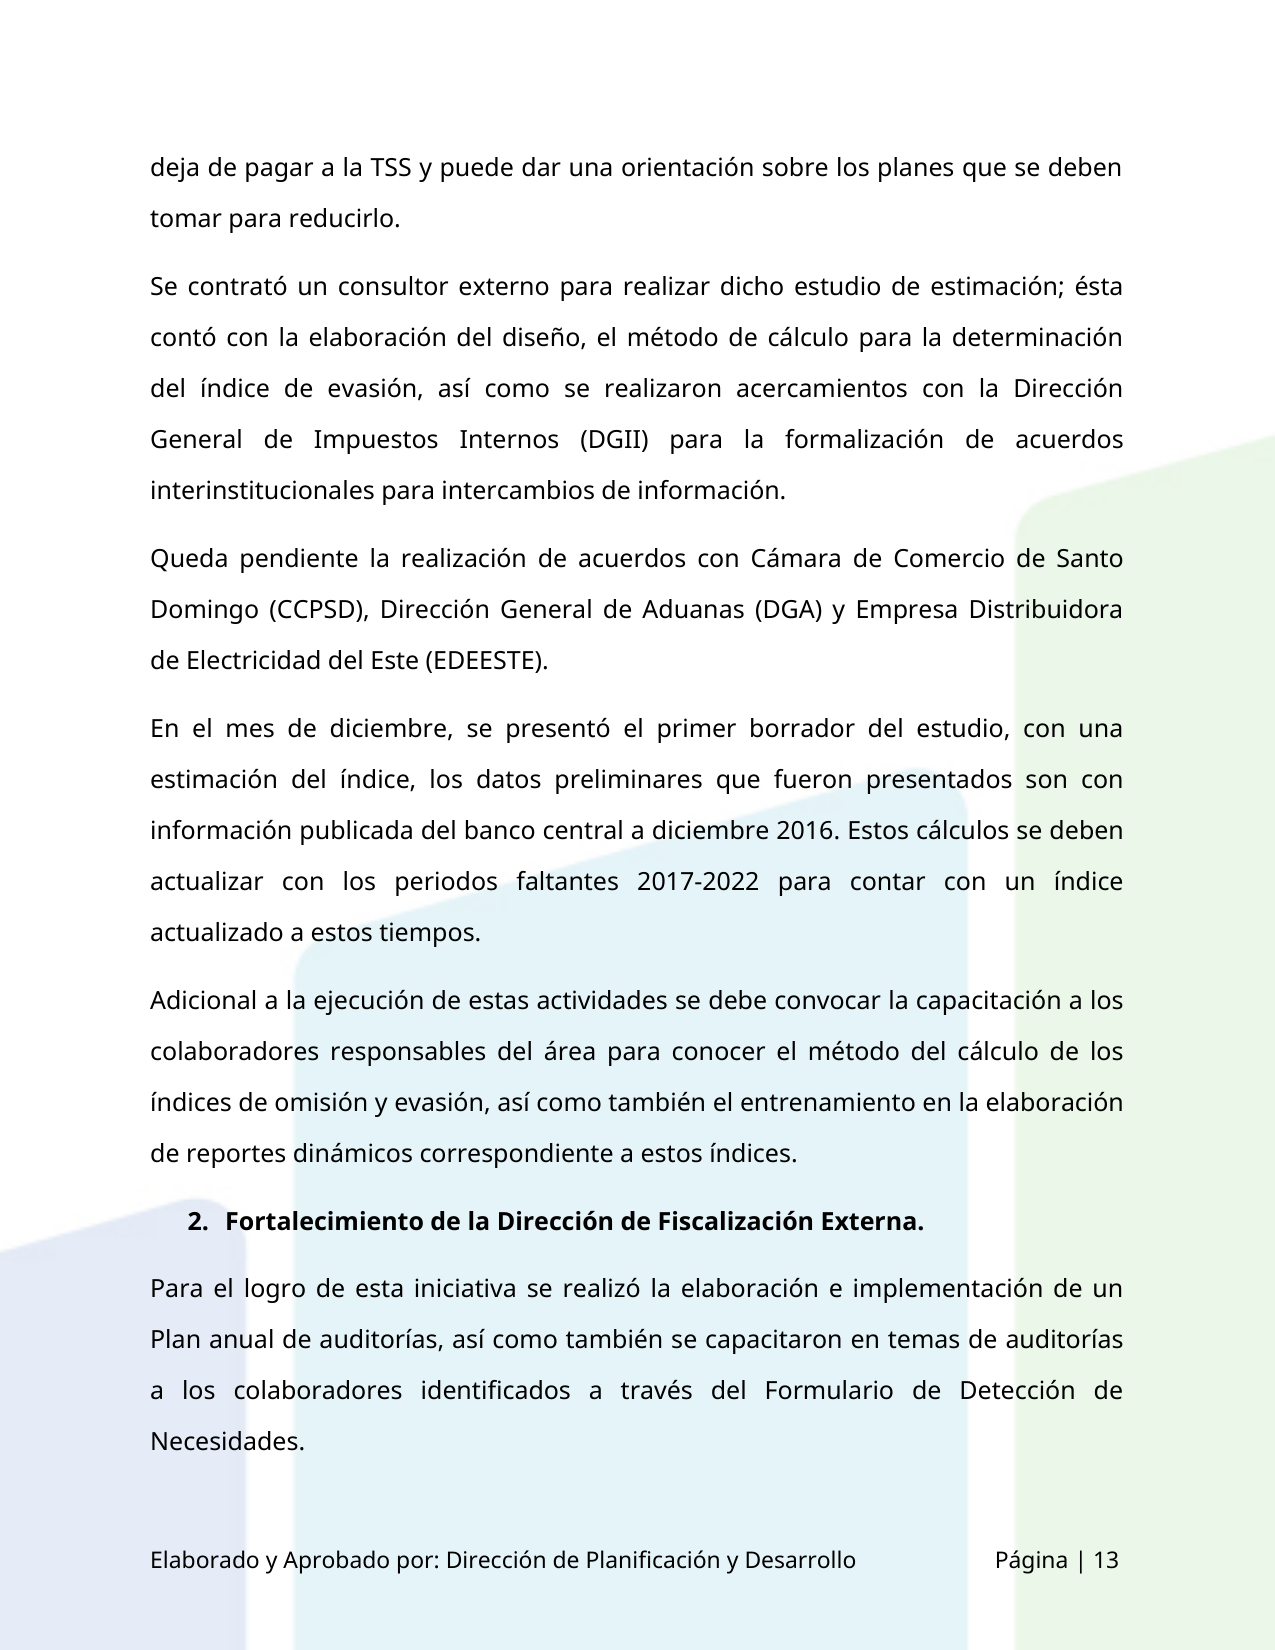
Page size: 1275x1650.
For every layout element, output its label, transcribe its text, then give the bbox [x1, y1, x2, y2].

list Fortalecimiento de la Dirección de Fiscalización Externa. [187, 1203, 1125, 1237]
text Para el logro de esta iniciativa se realizó la elaboración e implementación de un Plan anual de auditorías, así como también se capacitaron en temas de auditorías a los colaboradores identificados a través del Formulario de Detección de Necesidades. [150, 1271, 1125, 1458]
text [150, 150, 1125, 235]
text Adicional a la ejecución de estas actividades se debe convocar la capacitación a los colaboradores responsables del área para conocer el método del cálculo de los índices de omisión y evasión, así como también el entrenamiento en la elaboración de reportes dinámicos correspondiente a estos índices. [150, 982, 1125, 1169]
text Se contrató un consultor externo para realizar dicho estudio de estimación; ésta contó con la elaboración del diseño, el método de cálculo para la determinación del índice de evasión, así como se realizaron acercamientos con la Dirección General de Impuestos Internos (DGII) para la formalización de acuerdos interinstitucionales para intercambios de información. [150, 269, 1125, 507]
picture [0, 0, 1275, 1650]
text En el mes de diciembre, se presentó el primer borrador del estudio, con una estimación del índice, los datos preliminares que fueron presentados son con información publicada del banco central a diciembre 2016. Estos cálculos se deben actualizar con los periodos faltantes 2017-2022 para contar con un índice actualizado a estos tiempos. [150, 710, 1125, 949]
text Queda pendiente la realización de acuerdos con Cámara de Comercio de Santo Domingo (CCPSD), Dirección General de Aduanas (DGA) y Empresa Distribuidora de Electricidad del Este (EDEESTE). [150, 541, 1125, 677]
